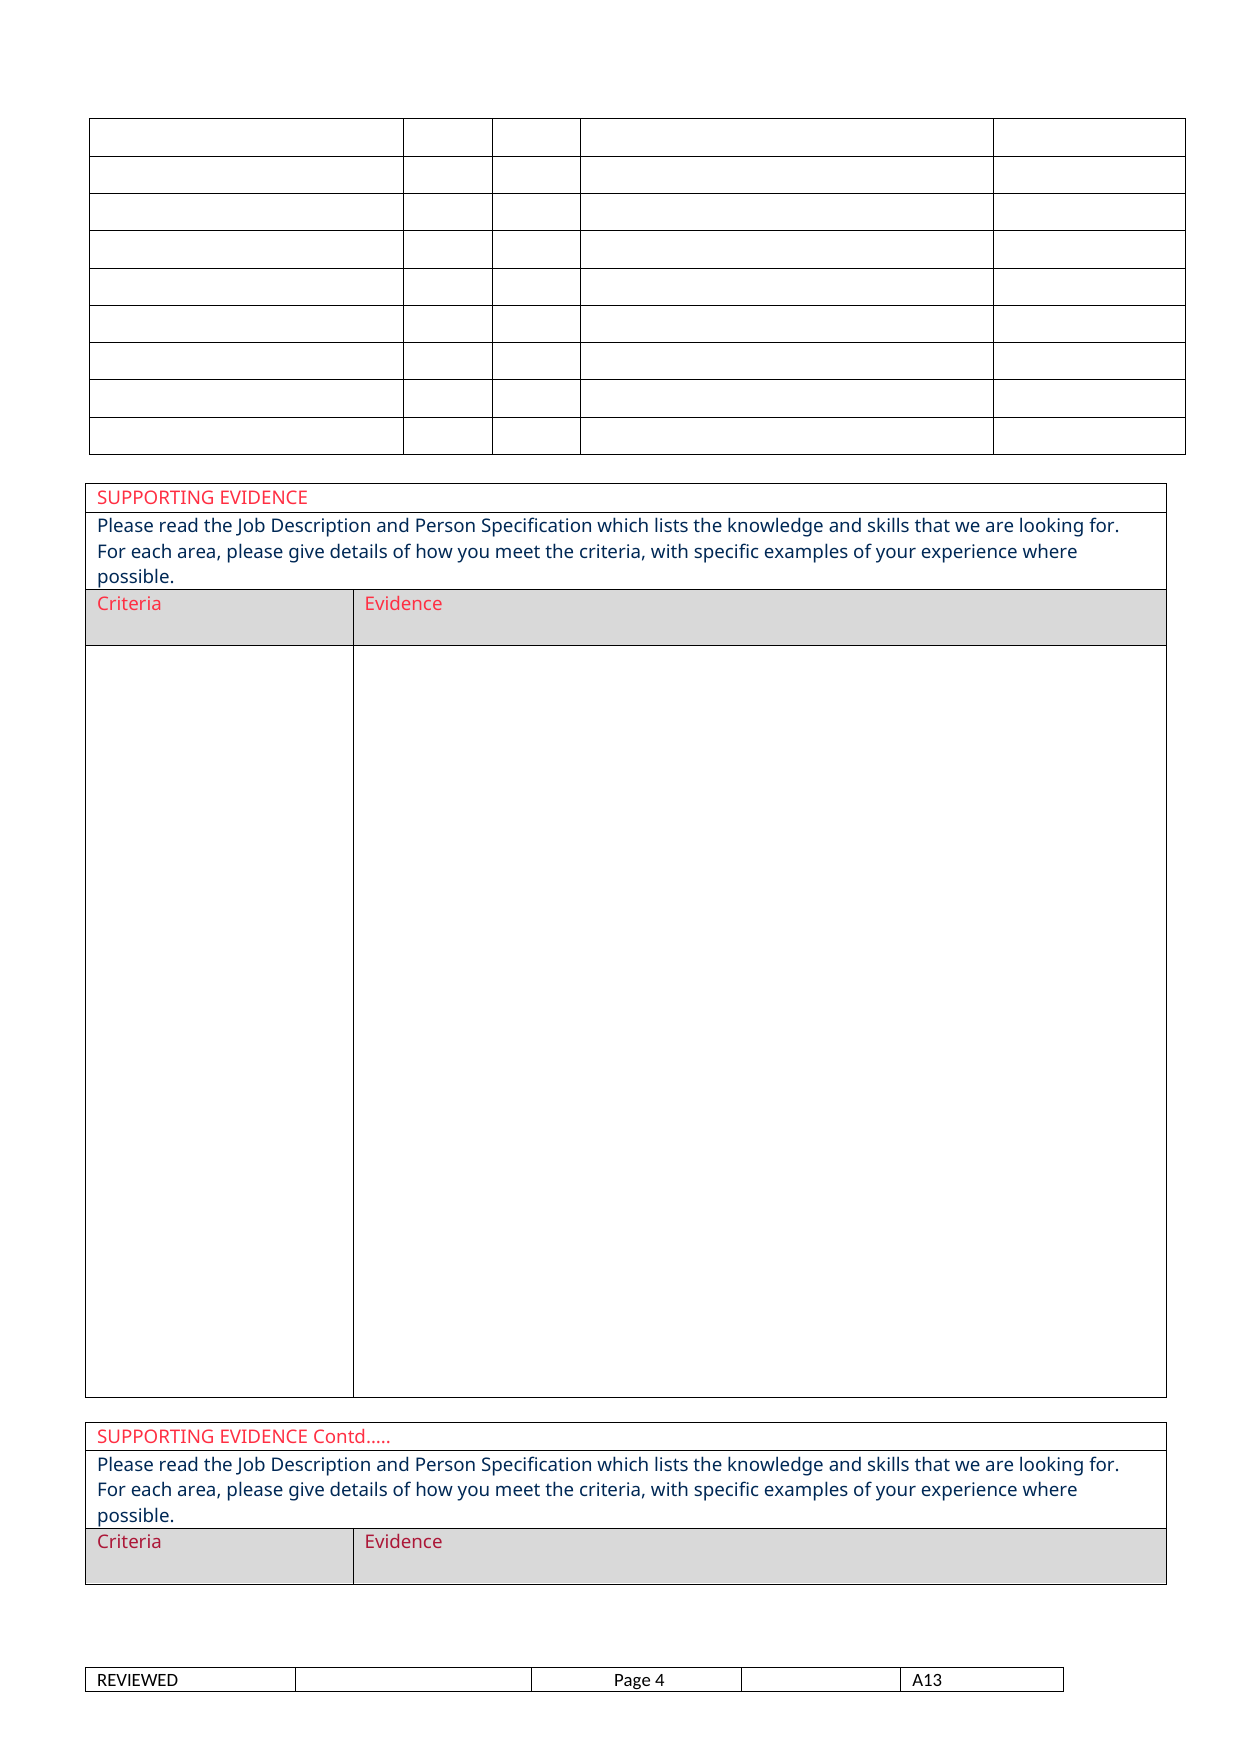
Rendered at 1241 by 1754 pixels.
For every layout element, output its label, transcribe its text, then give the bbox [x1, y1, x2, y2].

table_cell [581, 157, 993, 193]
table_cell [86, 646, 353, 1397]
table_cell [493, 269, 580, 305]
table_cell [404, 231, 492, 267]
table_cell [581, 418, 993, 454]
table_cell [90, 269, 403, 305]
table_cell [581, 306, 993, 342]
table_cell Criteria [86, 590, 353, 645]
table_cell [90, 380, 403, 417]
table_cell [994, 119, 1185, 156]
table_cell [994, 380, 1185, 417]
table_cell [404, 119, 492, 156]
table_cell [994, 157, 1185, 193]
table_cell [493, 157, 580, 193]
table_cell [90, 194, 403, 230]
table_cell [994, 418, 1185, 454]
table_cell [404, 194, 492, 230]
table_cell [994, 306, 1185, 342]
table_cell [404, 380, 492, 417]
table_cell [581, 269, 993, 305]
table_cell [581, 119, 993, 156]
table_cell [493, 306, 580, 342]
table_cell [90, 119, 403, 156]
table_cell [90, 306, 403, 342]
table_cell [994, 343, 1185, 379]
table_cell [493, 343, 580, 379]
table_cell Criteria [86, 1529, 353, 1583]
table_cell Evidence [354, 590, 1166, 645]
table_cell [493, 418, 580, 454]
table_cell [994, 269, 1185, 305]
table_cell [994, 194, 1185, 230]
table_cell [493, 194, 580, 230]
table_cell [404, 343, 492, 379]
table_cell [404, 269, 492, 305]
table_cell [994, 231, 1185, 267]
table_cell Evidence [354, 1529, 1166, 1583]
table_cell [493, 380, 580, 417]
table_cell [404, 157, 492, 193]
table_cell [581, 380, 993, 417]
table_cell [90, 157, 403, 193]
table_cell [493, 119, 580, 156]
table_cell [493, 231, 580, 267]
table_cell [581, 194, 993, 230]
table_cell [404, 418, 492, 454]
table_cell Please read the Job Description and Person Specification which lists the knowledge and skills that we are looking for. For each area, please give details of how you meet the criteria, with specific examples of your experience where possible. [86, 1451, 1166, 1528]
table_cell [90, 231, 403, 267]
table_cell [581, 231, 993, 267]
table_cell [354, 646, 1166, 1397]
table_header SUPPORTING EVIDENCE Contd….. [86, 1423, 1166, 1450]
table_cell [581, 343, 993, 379]
table_header SUPPORTING EVIDENCE [86, 484, 1166, 512]
table_cell [90, 343, 403, 379]
table_cell [90, 418, 403, 454]
table_cell [404, 306, 492, 342]
table_cell Please read the Job Description and Person Specification which lists the knowledge and skills that we are looking for. For each area, please give details of how you meet the criteria, with specific examples of your experience where possible. [86, 513, 1166, 589]
